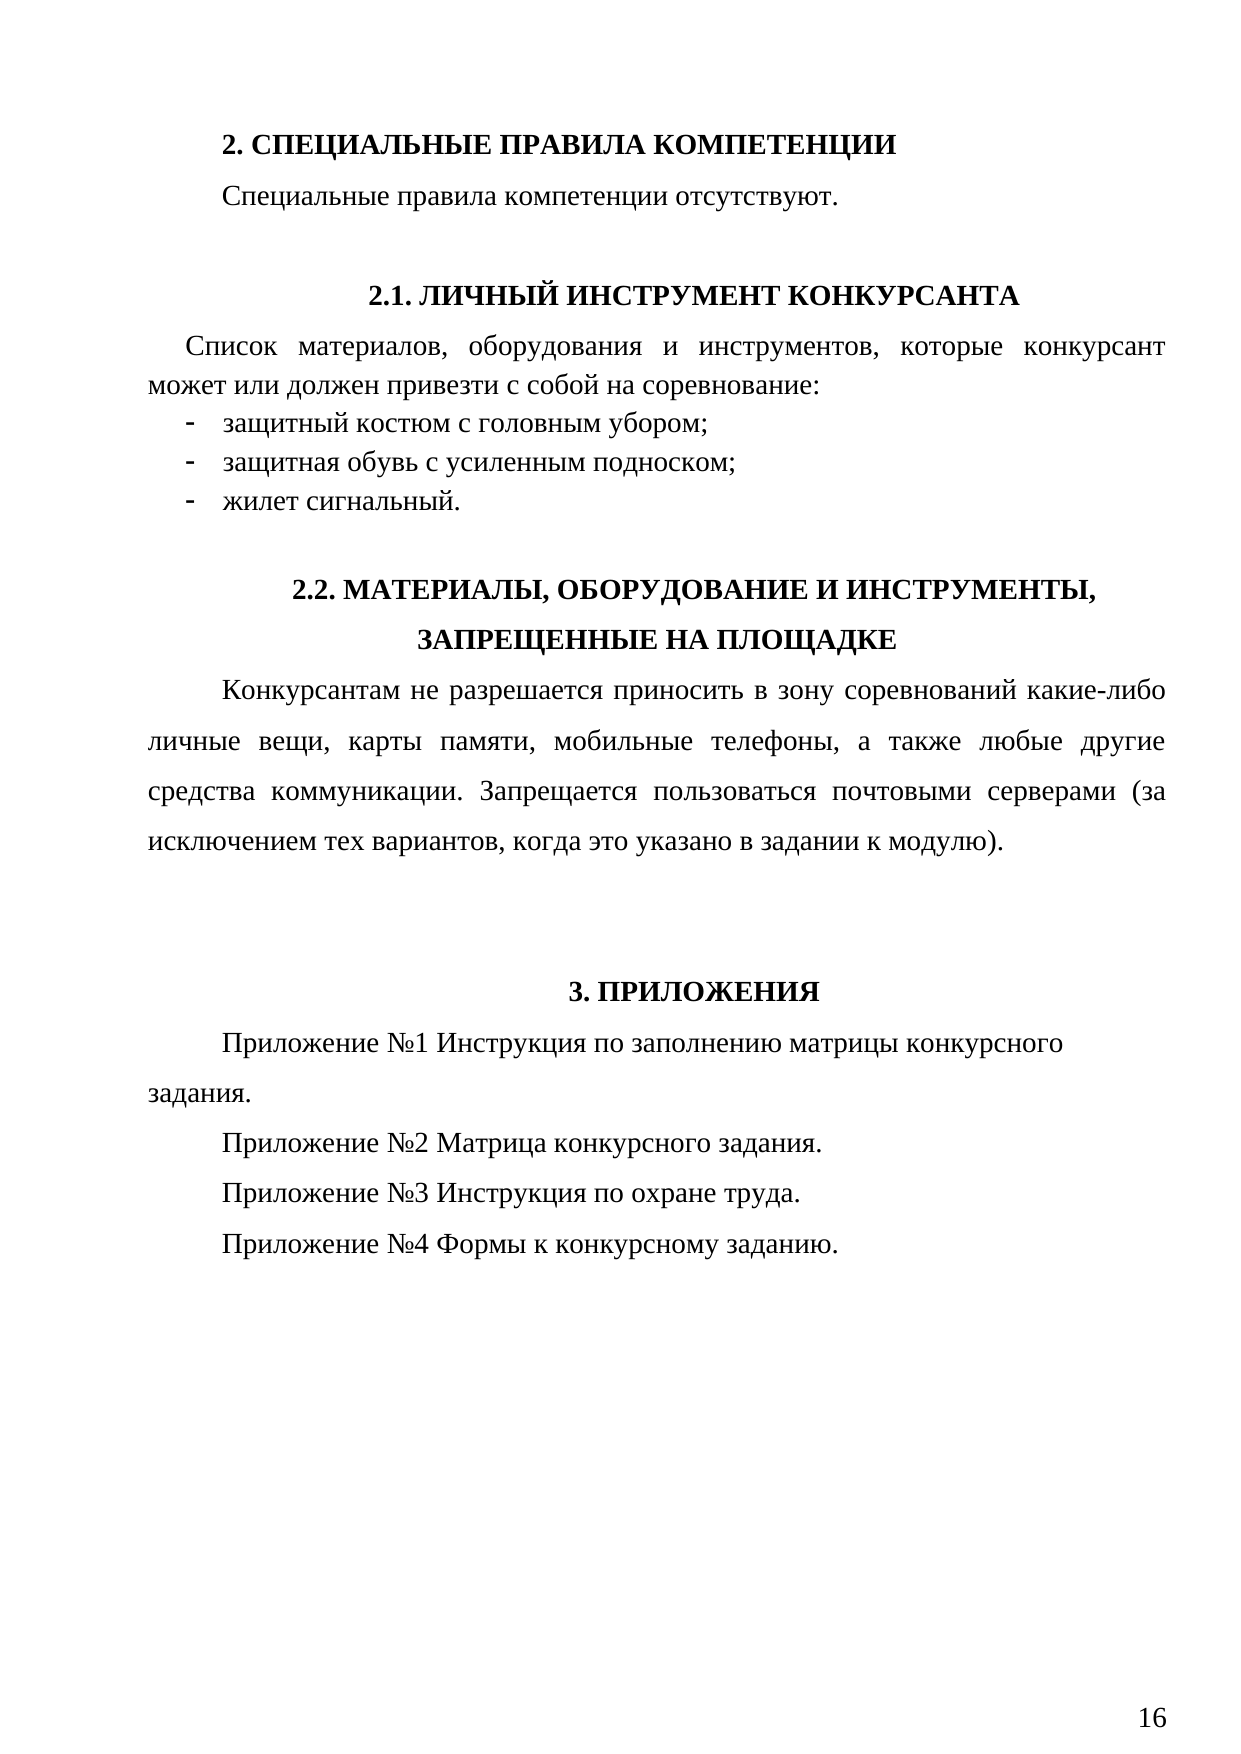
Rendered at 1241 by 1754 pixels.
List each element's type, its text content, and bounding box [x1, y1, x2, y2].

text Приложение №1 Инструкция по заполнению матрицы конкурсного задания. [148, 1025, 1167, 1108]
text Приложение №4 Формы к конкурсному заданию. [148, 1226, 1167, 1259]
text Список материалов, оборудования и инструментов, которые конкурсант может или должен привезти с собой на соревнование: [148, 328, 1167, 401]
text Приложение №2 Матрица конкурсного задания. [148, 1125, 1167, 1159]
subtitle 3. Приложения [148, 974, 1167, 1008]
text Специальные правила компетенции отсутствуют. [148, 178, 1167, 211]
list защитная обувь с усиленным подноском; [185, 444, 1167, 478]
subtitle 2.1. Личный инструмент конкурсанта [148, 278, 1167, 312]
text Конкурсантам не разрешается приносить в зону соревнований какие-либо личные вещи, карты памяти, мобильные телефоны, а также любые другие средства коммуникации. Запрещается пользоваться почтовыми серверами (за исключением тех вариантов, когда это указано в задании к модулю). [148, 672, 1167, 857]
subtitle 2. СПЕЦИАЛЬНЫЕ ПРАВИЛА КОМПЕТЕНЦИИ [148, 127, 1167, 161]
text Приложение №3 Инструкция по охране труда. [148, 1176, 1167, 1209]
subtitle 2.2. Материалы, оборудование и инструменты, запрещенные на площадке [148, 572, 1167, 656]
list жилет сигнальный. [185, 483, 1167, 517]
list защитный костюм с головным убором; [185, 406, 1167, 439]
